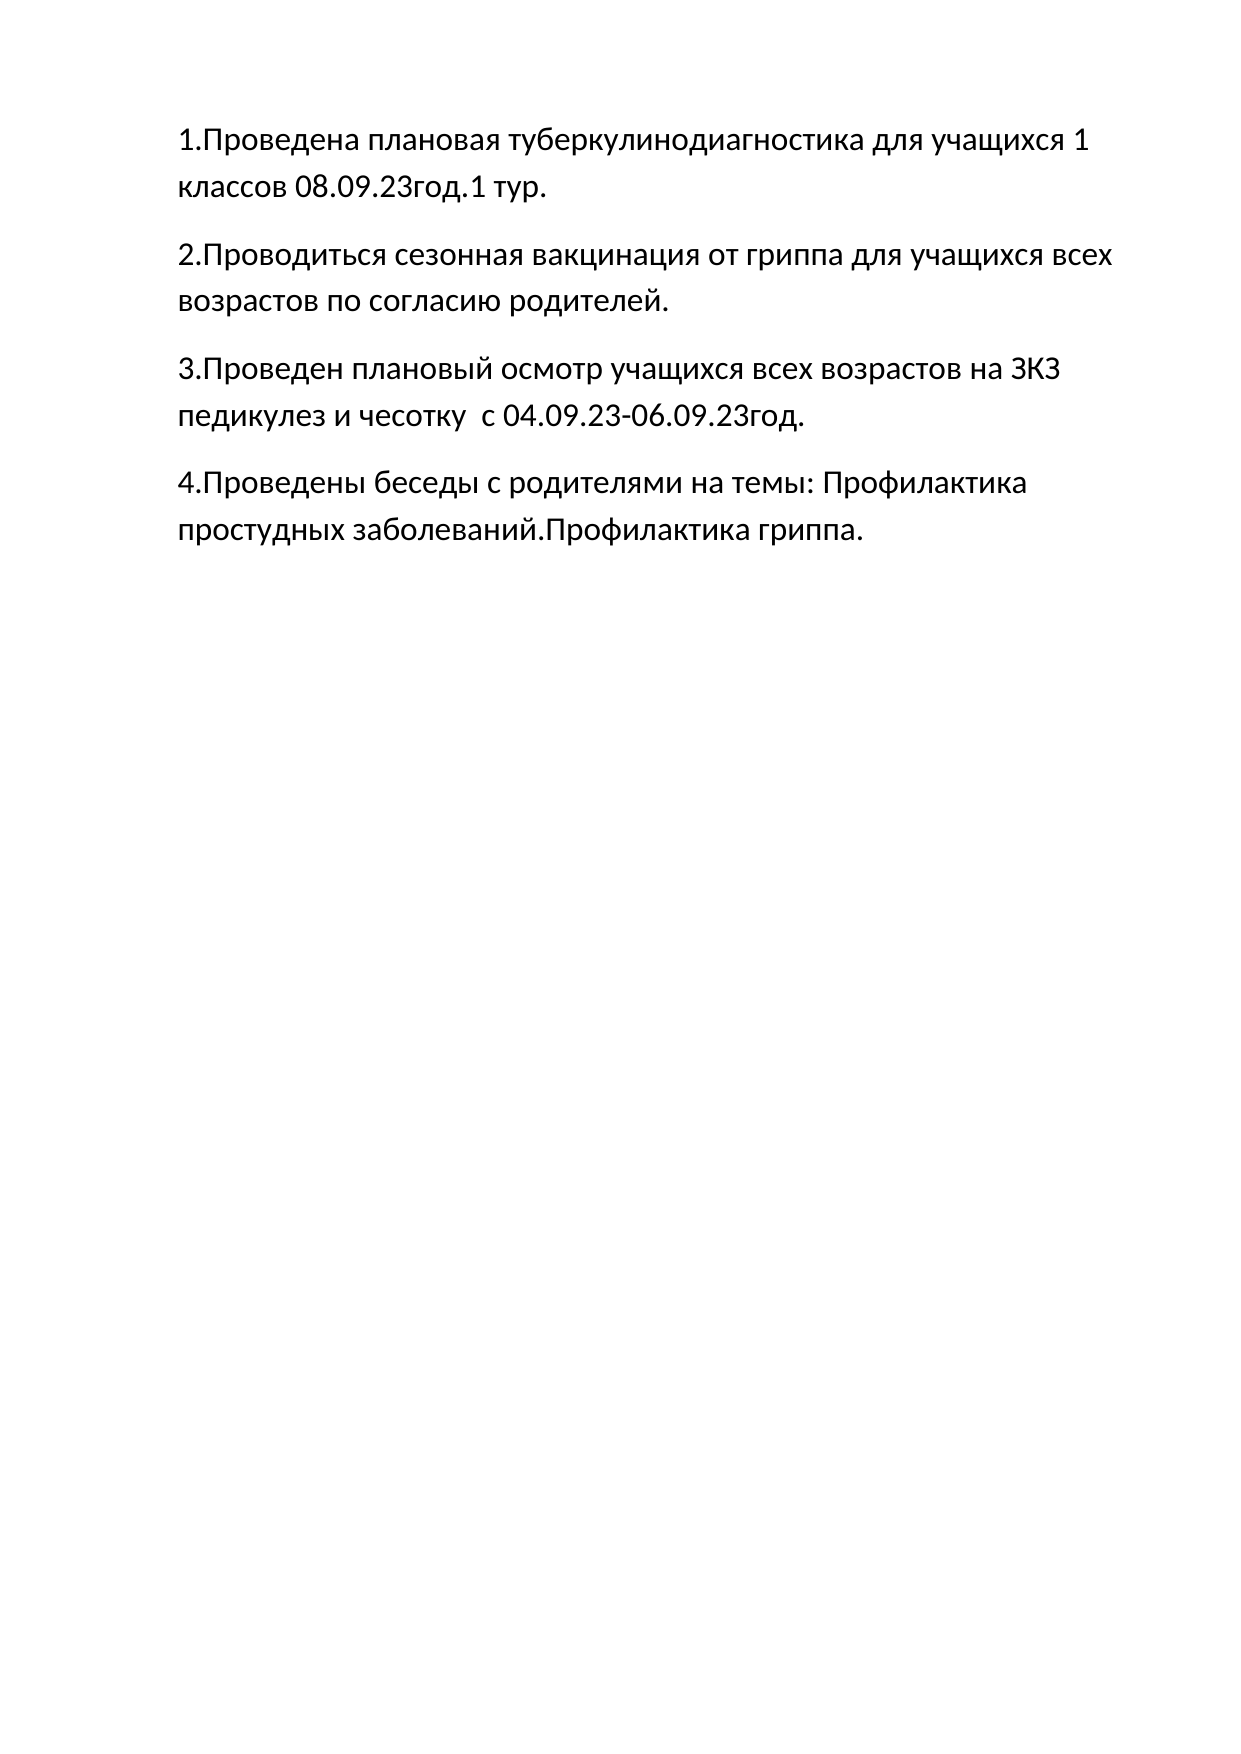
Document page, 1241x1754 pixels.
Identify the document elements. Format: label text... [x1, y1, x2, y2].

text 2.Проводиться сезонная вакцинация от гриппа для учащихся всех возрастов по согласию родителей. [177, 232, 1152, 320]
text 4.Проведены беседы с родителями на темы: Профилактика простудных заболеваний.Профилактика гриппа. [177, 461, 1152, 549]
text 1.Проведена плановая туберкулинодиагностика для учащихся 1 классов 08.09.23год.1 тур. [177, 118, 1152, 206]
text 3.Проведен плановый осмотр учащихся всех возрастов на ЗКЗ педикулез и чесотку с 04.09.23-06.09.23год. [177, 347, 1152, 434]
